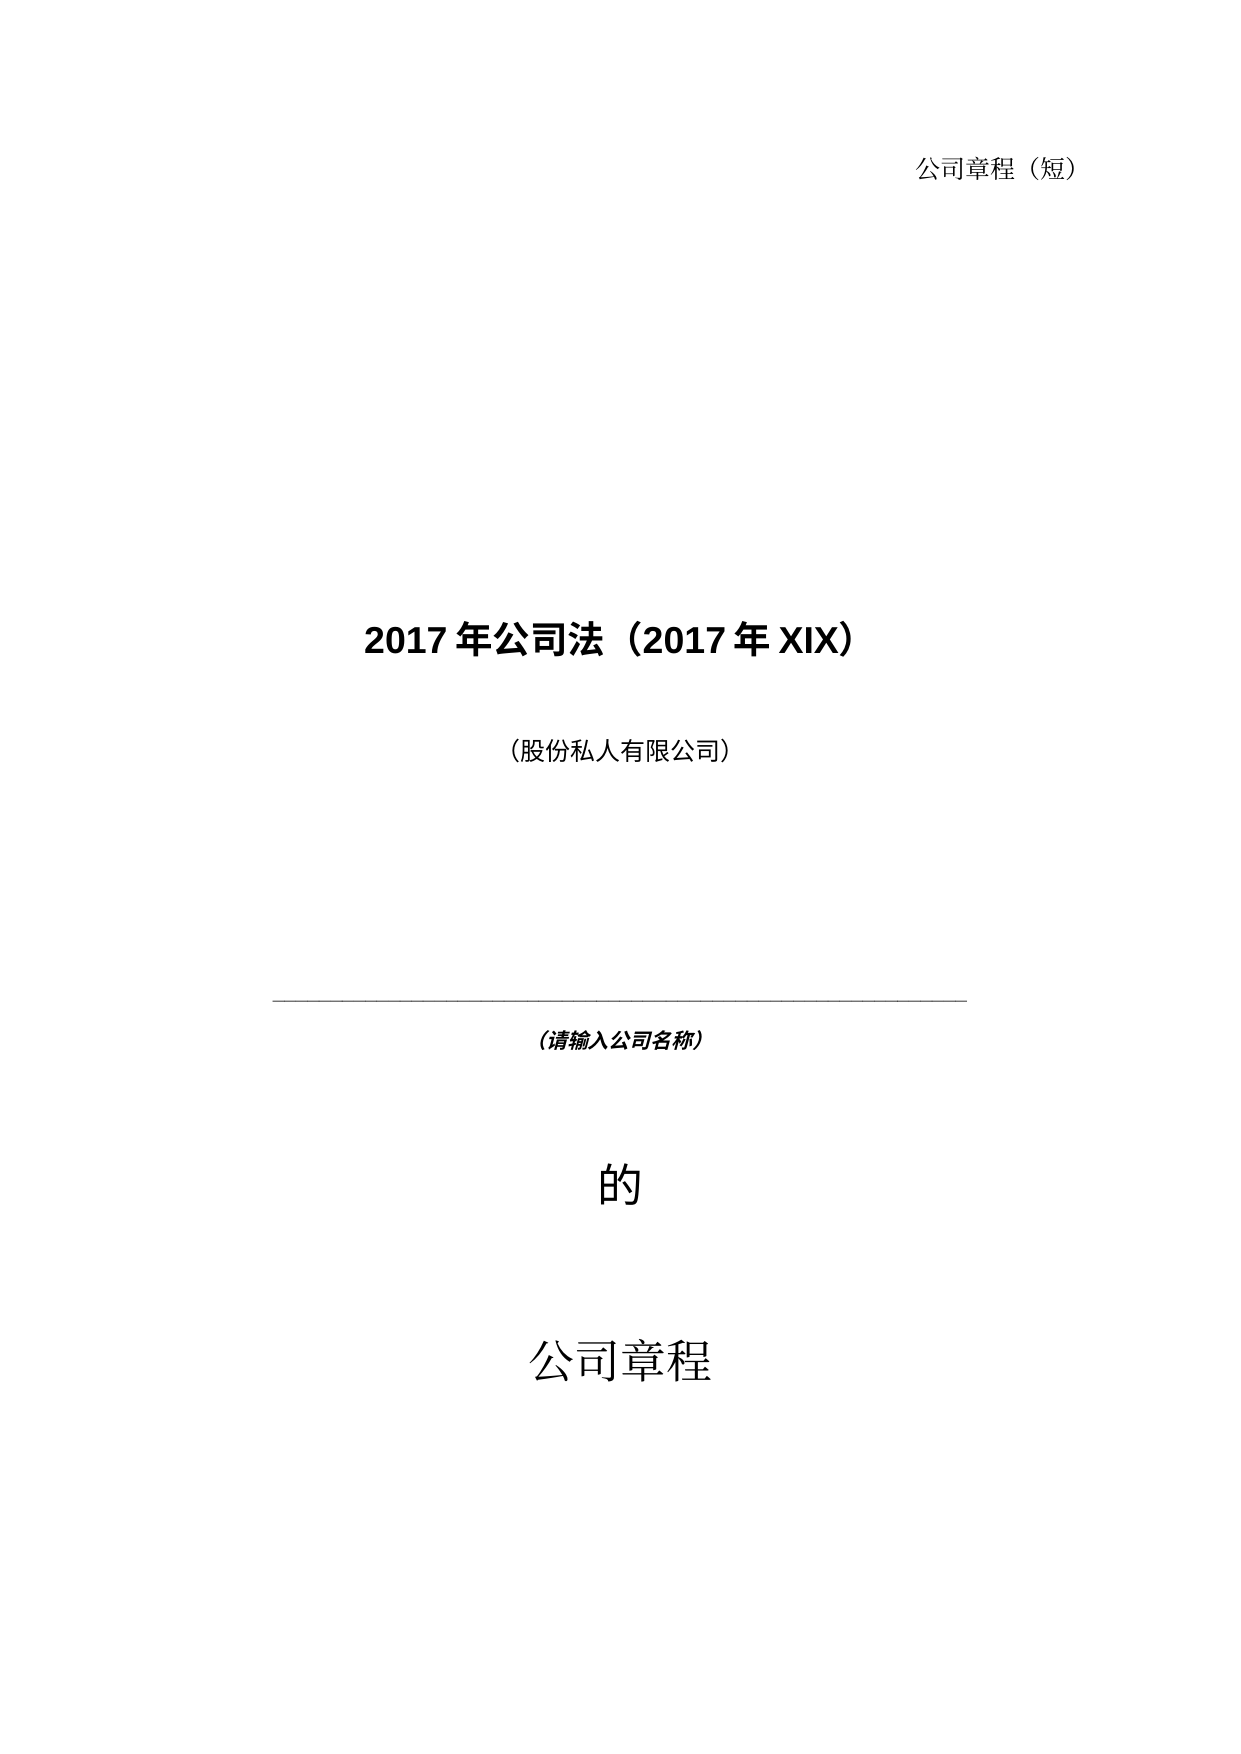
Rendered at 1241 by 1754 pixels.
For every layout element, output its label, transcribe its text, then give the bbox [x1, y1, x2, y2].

text ____________________________________________________________ [150, 980, 1090, 1004]
text 的 [150, 1149, 1090, 1216]
text 公司章程（短） [150, 150, 1090, 186]
text （请输入公司名称） [150, 1025, 1090, 1055]
text 公司章程 [150, 1326, 1090, 1392]
text （股份私人有限公司） [150, 731, 1090, 767]
text 2017年公司法（2017年XIX） [150, 610, 1090, 664]
